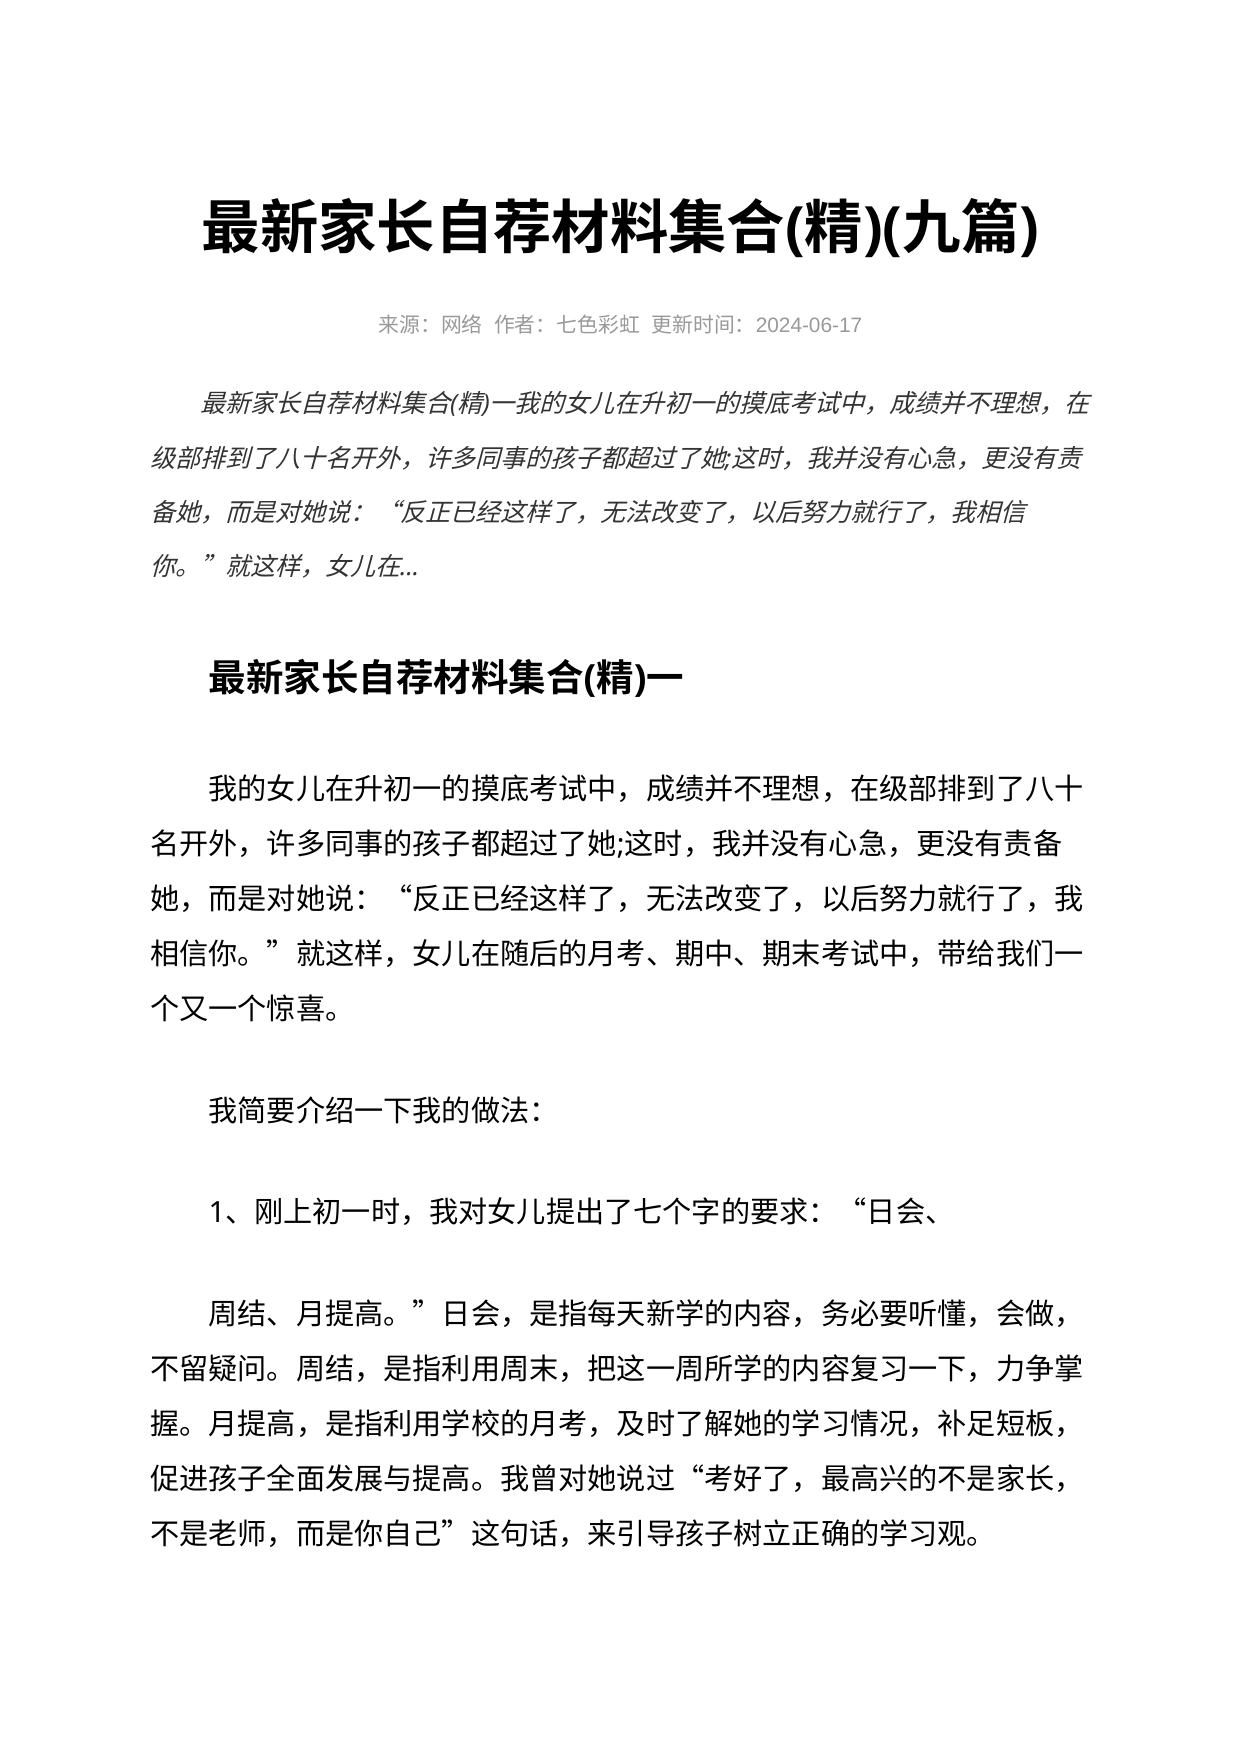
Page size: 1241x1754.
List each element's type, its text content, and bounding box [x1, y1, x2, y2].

subtitle 最新家长自荐材料集合(精)(九篇) [150, 181, 1090, 266]
text 1、刚上初一时，我对女儿提出了七个字的要求：“日会、 [150, 1189, 1090, 1231]
text 最新家长自荐材料集合(精)一 [150, 648, 1090, 703]
text 来源：网络 作者：七色彩虹 更新时间：2024-06-17 [150, 313, 1090, 337]
text 我简要介绍一下我的做法： [150, 1087, 1090, 1129]
text 最新家长自荐材料集合(精)一我的女儿在升初一的摸底考试中，成绩并不理想，在级部排到了八十名开外，许多同事的孩子都超过了她;这时，我并没有心急，更没有责备她，而是对她说：“反正已经这样了，无法改变了，以后努力就行了，我相信你。”就这样，女儿在... [150, 384, 1090, 583]
text 我的女儿在升初一的摸底考试中，成绩并不理想，在级部排到了八十名开外，许多同事的孩子都超过了她;这时，我并没有心急，更没有责备她，而是对她说：“反正已经这样了，无法改变了，以后努力就行了，我相信你。”就这样，女儿在随后的月考、期中、期末考试中，带给我们一个又一个惊喜。 [150, 766, 1090, 1028]
text 周结、月提高。”日会，是指每天新学的内容，务必要听懂，会做，不留疑问。周结，是指利用周末，把这一周所学的内容复习一下，力争掌握。月提高，是指利用学校的月考，及时了解她的学习情况，补足短板，促进孩子全面发展与提高。我曾对她说过“考好了，最高兴的不是家长，不是老师，而是你自己”这句话，来引导孩子树立正确的学习观。 [150, 1291, 1090, 1553]
